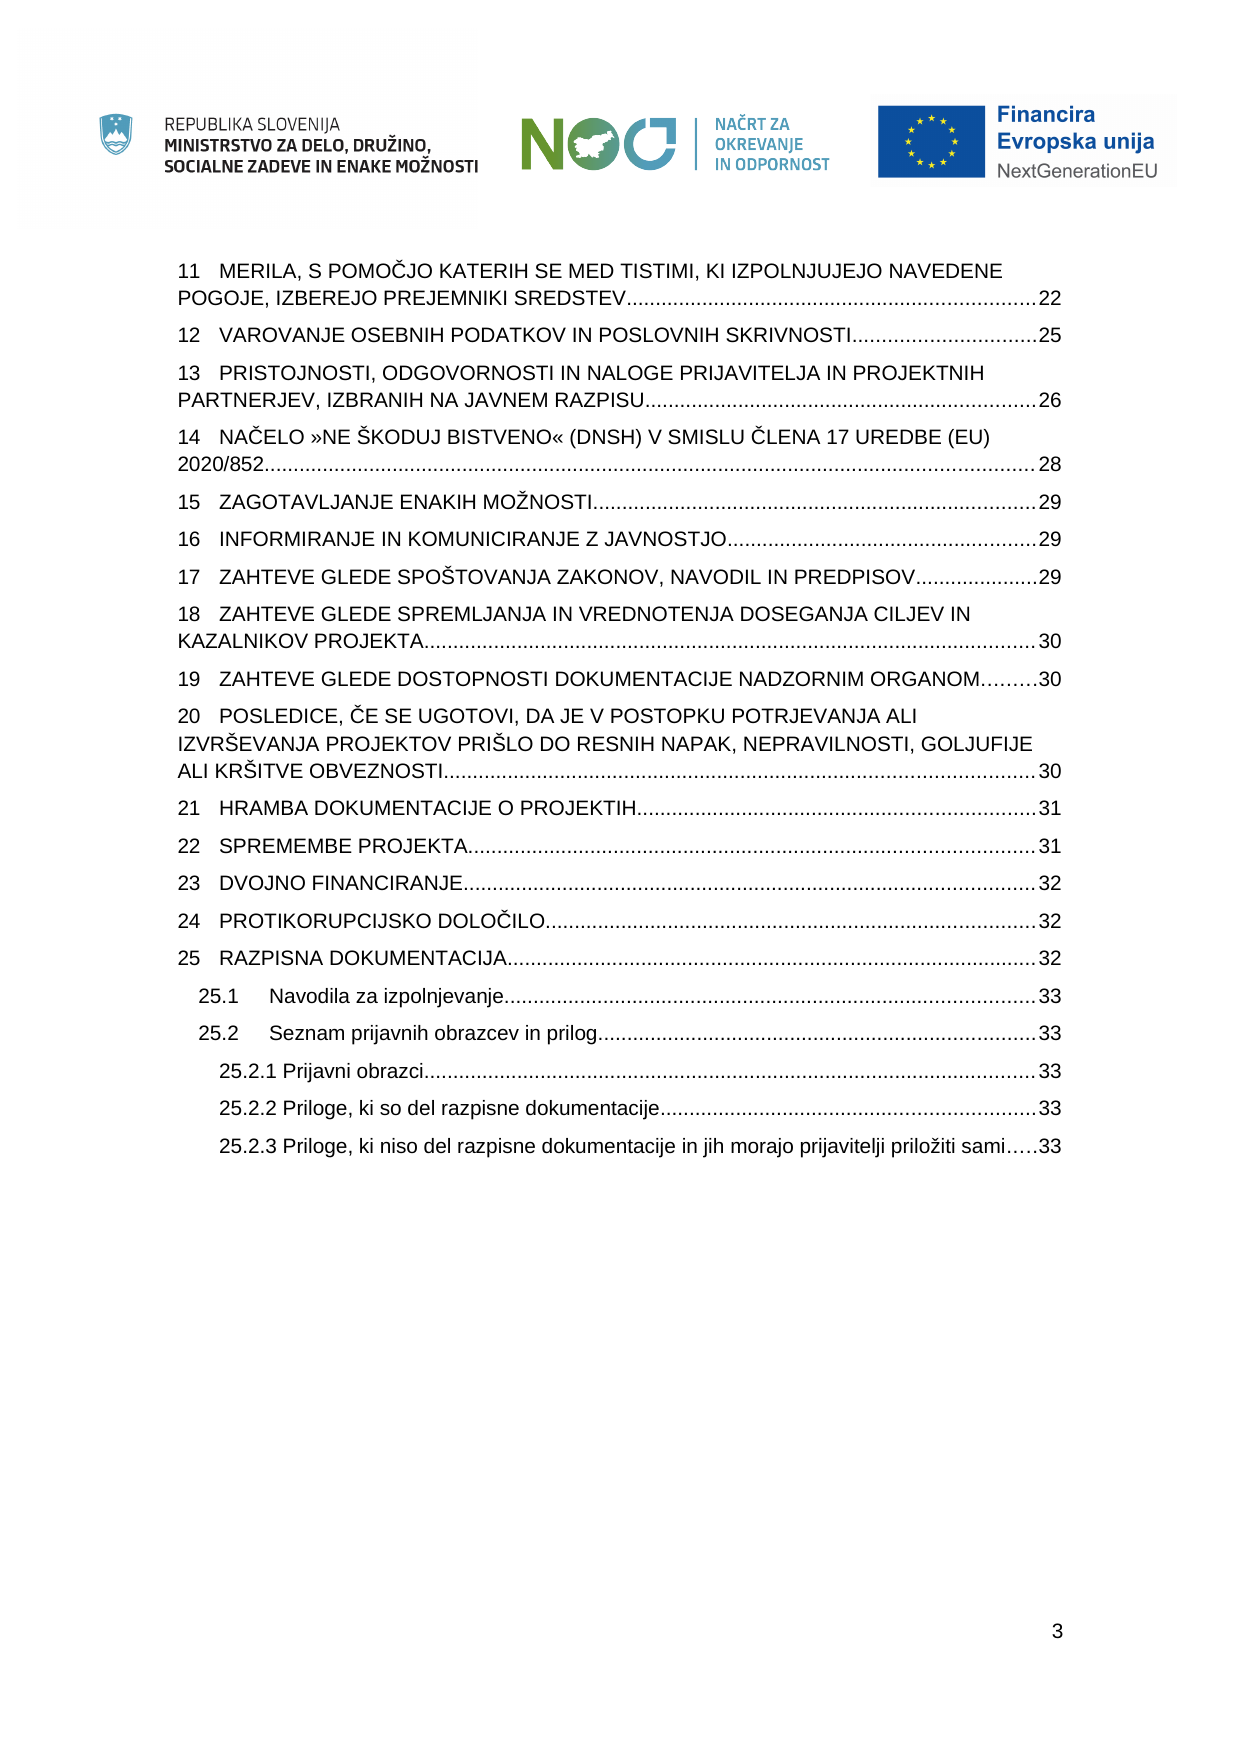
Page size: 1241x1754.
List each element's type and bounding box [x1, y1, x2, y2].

picture [870, 94, 1178, 187]
picture [521, 112, 830, 172]
picture [17, 28, 478, 229]
